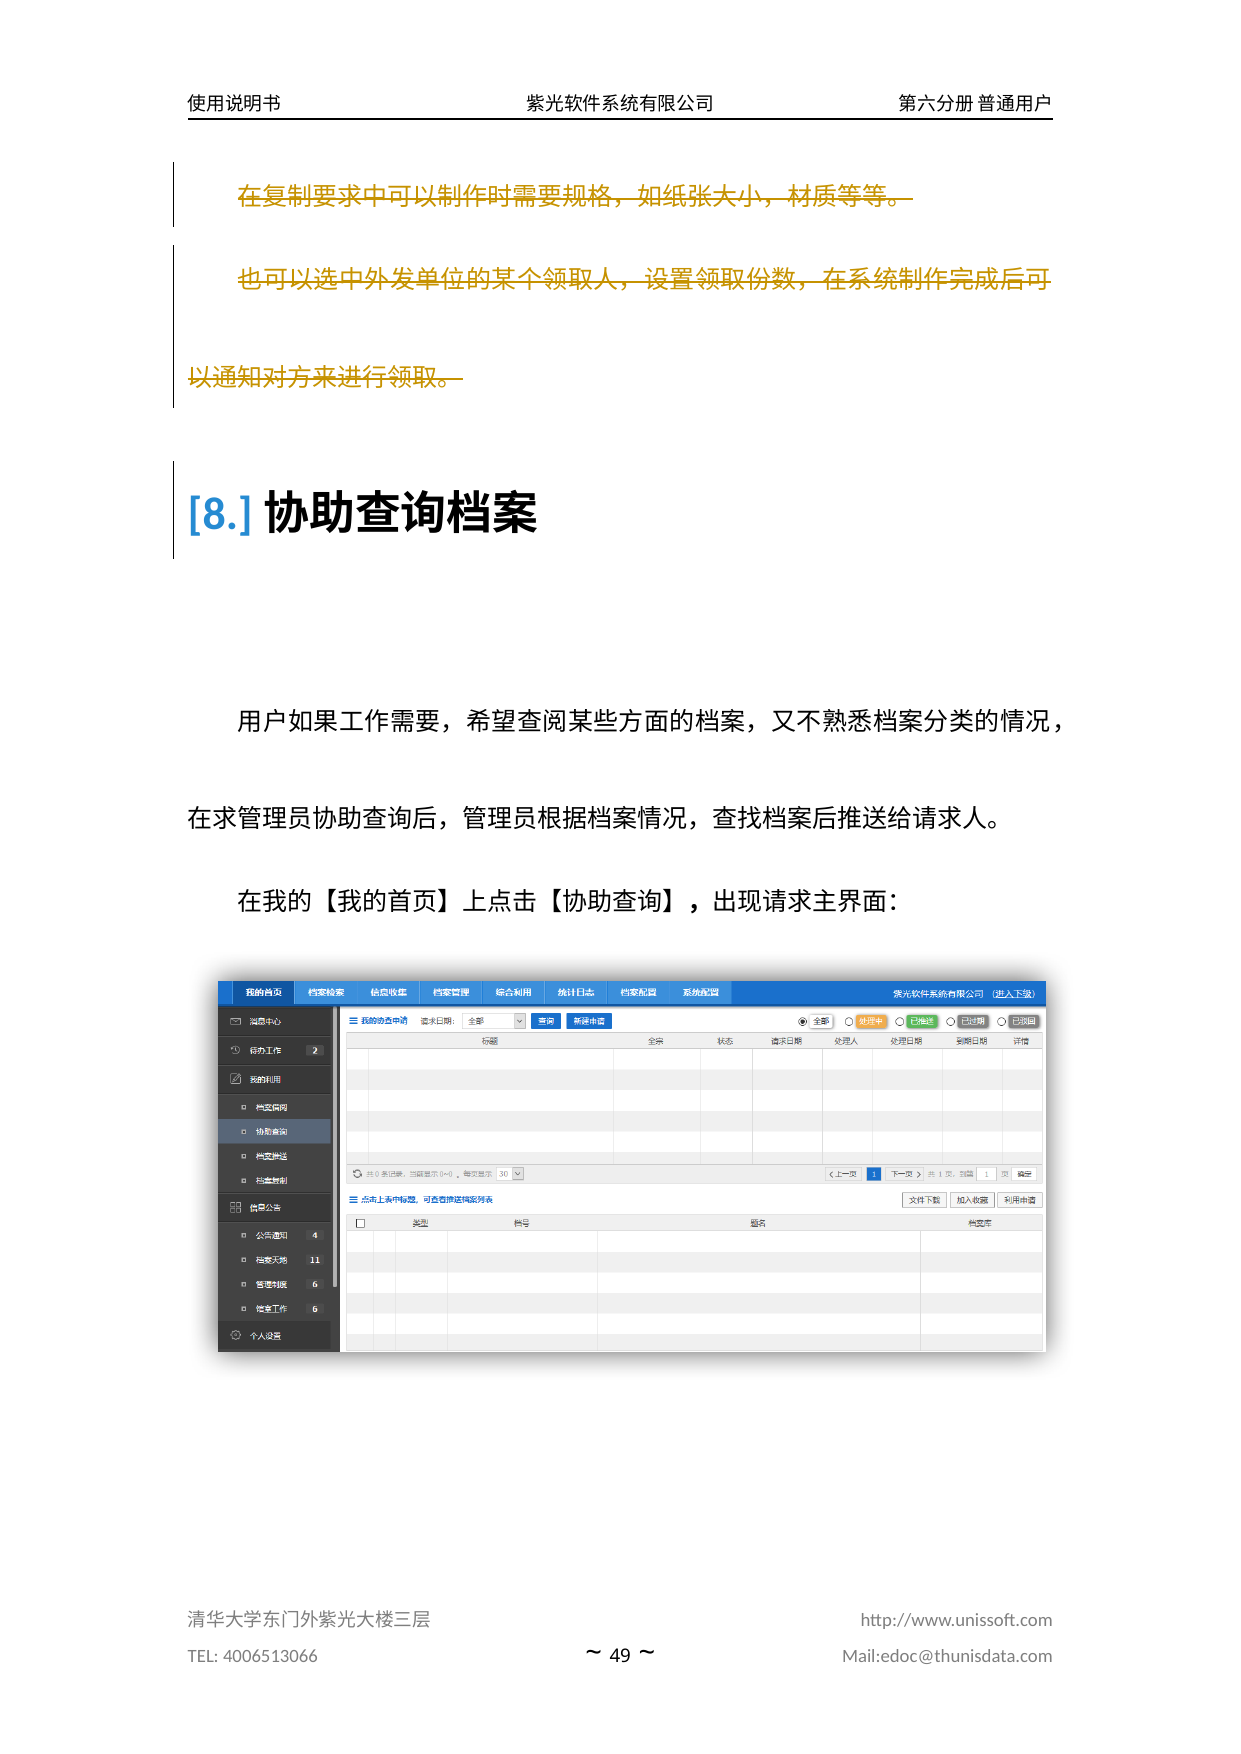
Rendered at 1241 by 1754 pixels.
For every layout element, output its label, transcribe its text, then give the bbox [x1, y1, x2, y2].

subtitle 协助查询档案 [187, 461, 1053, 559]
text 在我的【我的首页】上点击【协助查询】，出现请求主界面： [187, 867, 1053, 932]
picture [218, 981, 1046, 1352]
text 用户如果工作需要，希望查阅某些方面的档案，又不熟悉档案分类的情况，在求管理员协助查询后，管理员根据档案情况，查找档案后推送给请求人。 [187, 687, 1053, 849]
